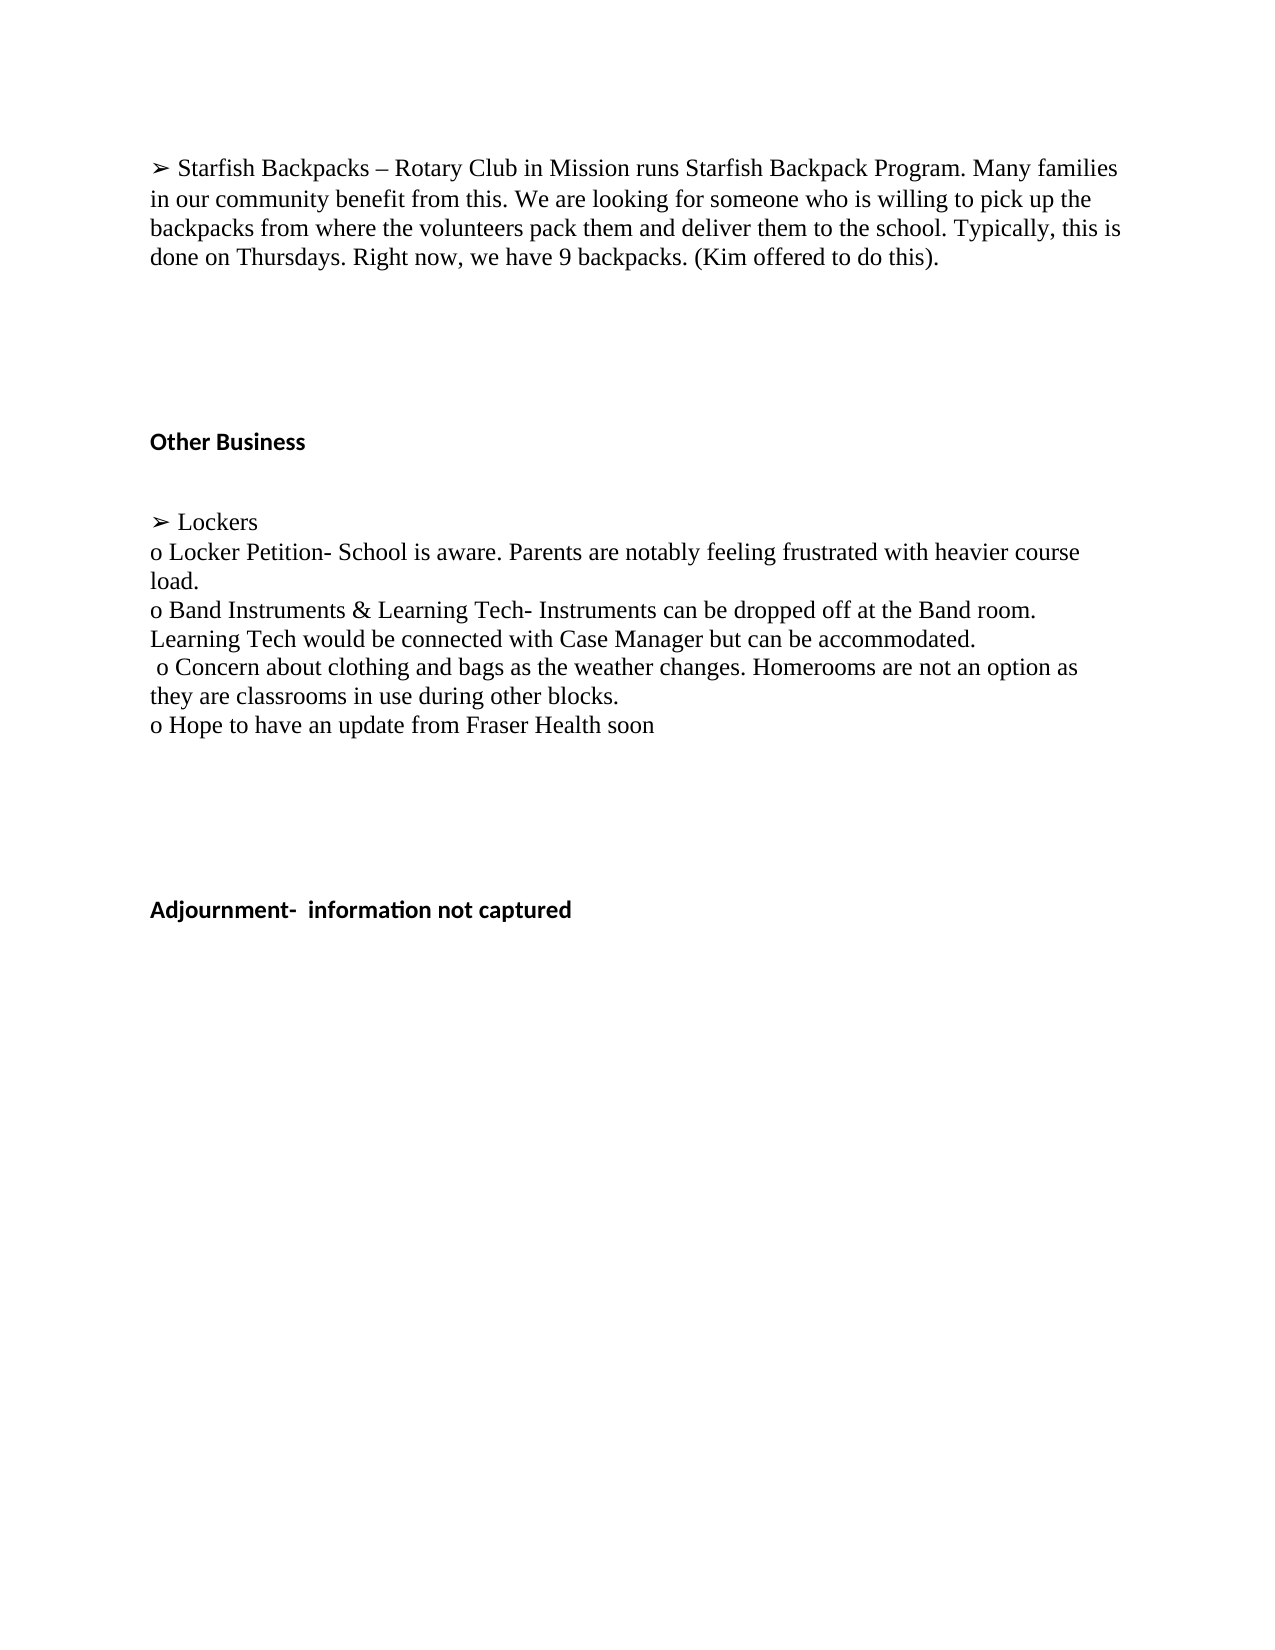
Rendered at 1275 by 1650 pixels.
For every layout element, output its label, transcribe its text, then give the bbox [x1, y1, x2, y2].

text ➢ Lockers [150, 503, 1125, 537]
text o Concern about clothing and bags as the weather changes. Homerooms are not an option as they are classrooms in use during other blocks. [150, 652, 1125, 710]
text Other Business [150, 426, 1125, 456]
text ➢ Starfish Backpacks – Rotary Club in Mission runs Starfish Backpack Program. Many families in our community benefit from this. We are looking for someone who is willing to pick up the backpacks from where the volunteers pack them and deliver them to the school. Typically, this is done on Thursdays. Right now, we have 9 backpacks. (Kim offered to do this). [150, 150, 1125, 270]
text o Hope to have an update from Fraser Health soon [150, 710, 1125, 739]
text o Band Instruments & Learning Tech- Instruments can be dropped off at the Band room. Learning Tech would be connected with Case Manager but can be accommodated. [150, 595, 1125, 652]
text o Locker Petition- School is aware. Parents are notably feeling frustrated with heavier course load. [150, 537, 1125, 595]
text Adjournment- information not captured [150, 894, 1125, 925]
